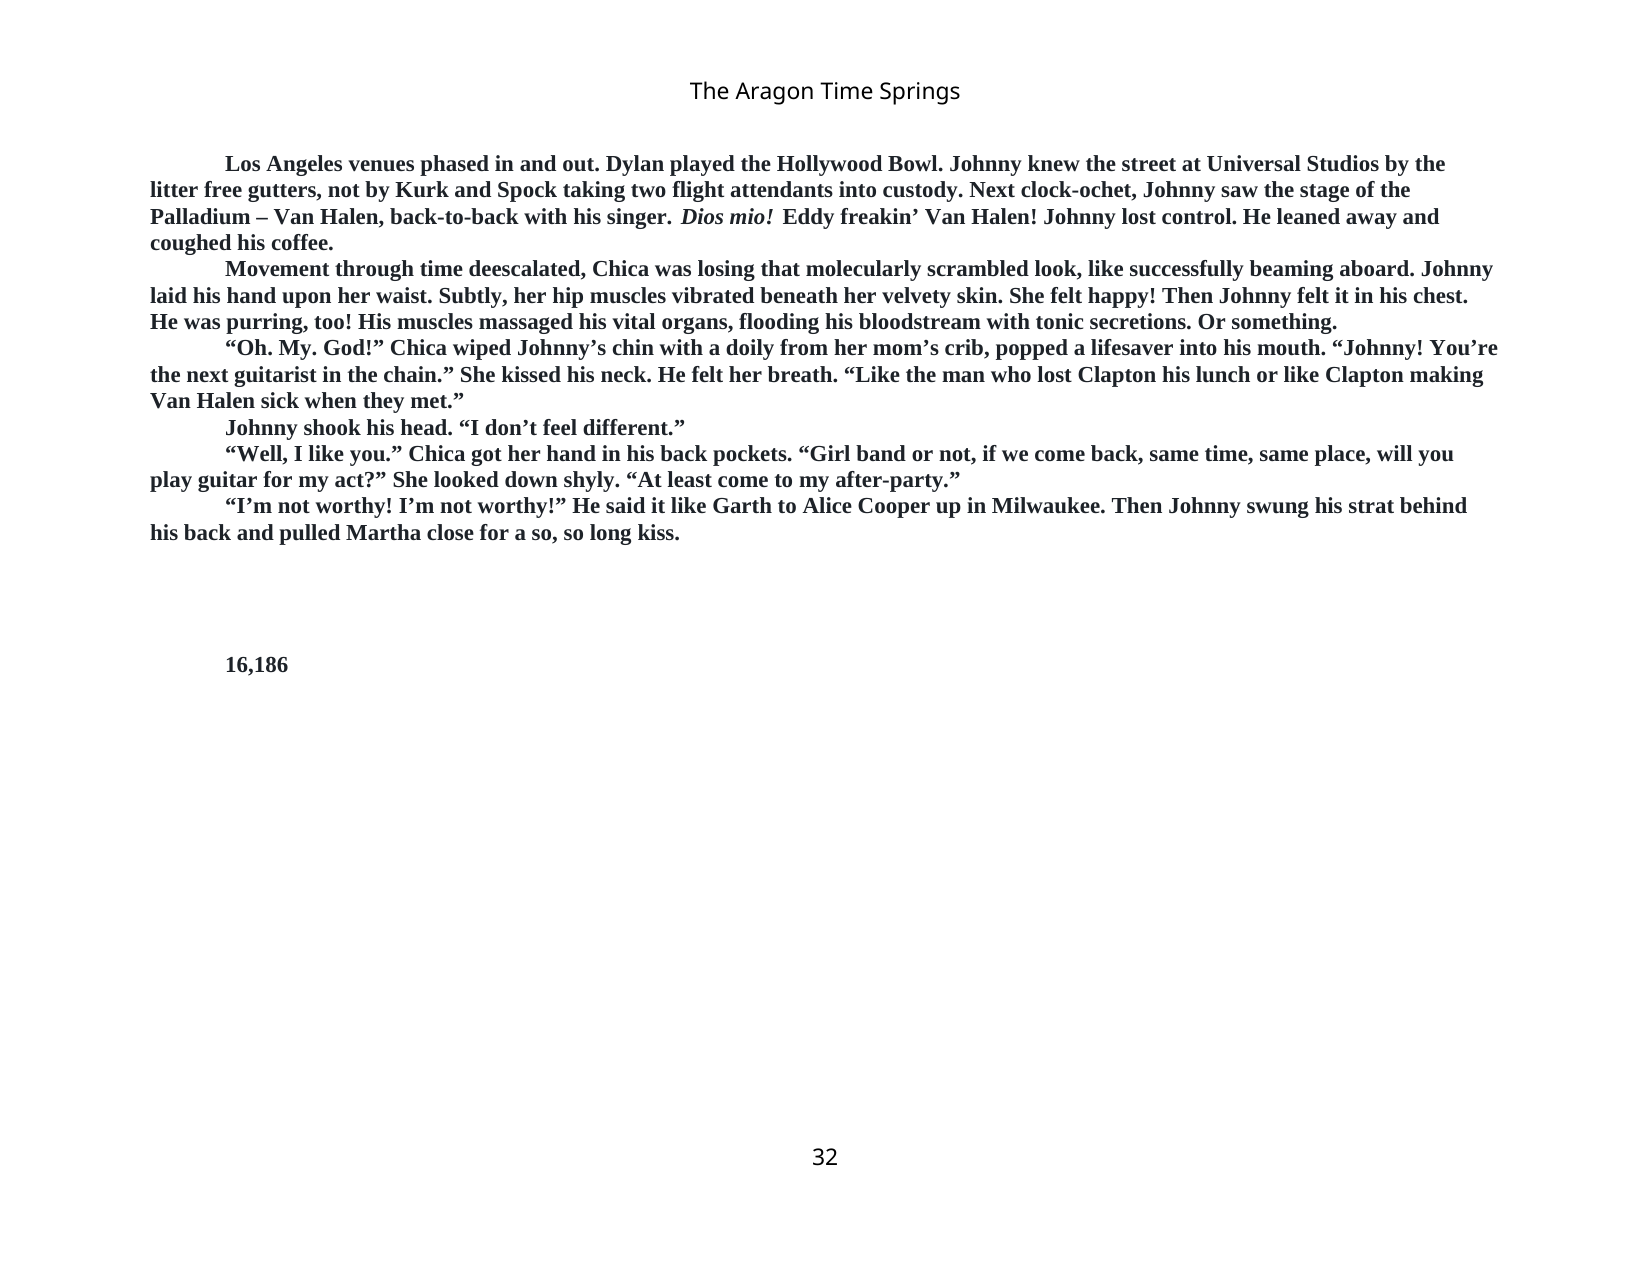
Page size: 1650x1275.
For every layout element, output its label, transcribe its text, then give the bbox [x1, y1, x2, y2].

text “I’m not worthy! I’m not worthy!” He said it like Garth to Alice Cooper up in Milwaukee. Then Johnny swung his strat behind his back and pulled Martha close for a so, so long kiss. [150, 493, 1500, 545]
text Los Angeles venues phased in and out. Dylan played the Hollywood Bowl. Johnny knew the street at Universal Studios by the litter free gutters, not by Kurk and Spock taking two flight attendants into custody. Next clock-ochet, Johnny saw the stage of the Palladium – Van Halen, back-to-back with his singer. Dios mio! Eddy freakin’ Van Halen! Johnny lost control. He leaned away and coughed his coffee. [150, 150, 1500, 255]
text 16,186 [150, 651, 1500, 677]
text Movement through time deescalated, Chica was losing that molecularly scrambled look, like successfully beaming aboard. Johnny laid his hand upon her waist. Subtly, her hip muscles vibrated beneath her velvety skin. She felt happy! Then Johnny felt it in his chest. He was purring, too! His muscles massaged his vital organs, flooding his bloodstream with tonic secretions. Or something. [150, 255, 1500, 334]
text Johnny shook his head. “I don’t feel different.” [150, 413, 1500, 440]
text “Oh. My. God!” Chica wiped Johnny’s chin with a doily from her mom’s crib, popped a lifesaver into his mouth. “Johnny! You’re the next guitarist in the chain.” She kissed his neck. He felt her breath. “Like the man who lost Clapton his lunch or like Clapton making Van Halen sick when they met.” [150, 334, 1500, 413]
text “Well, I like you.” Chica got her hand in his back pockets. “Girl band or not, if we come back, same time, same place, will you play guitar for my act?” She looked down shyly. “At least come to my after-party.” [150, 440, 1500, 493]
